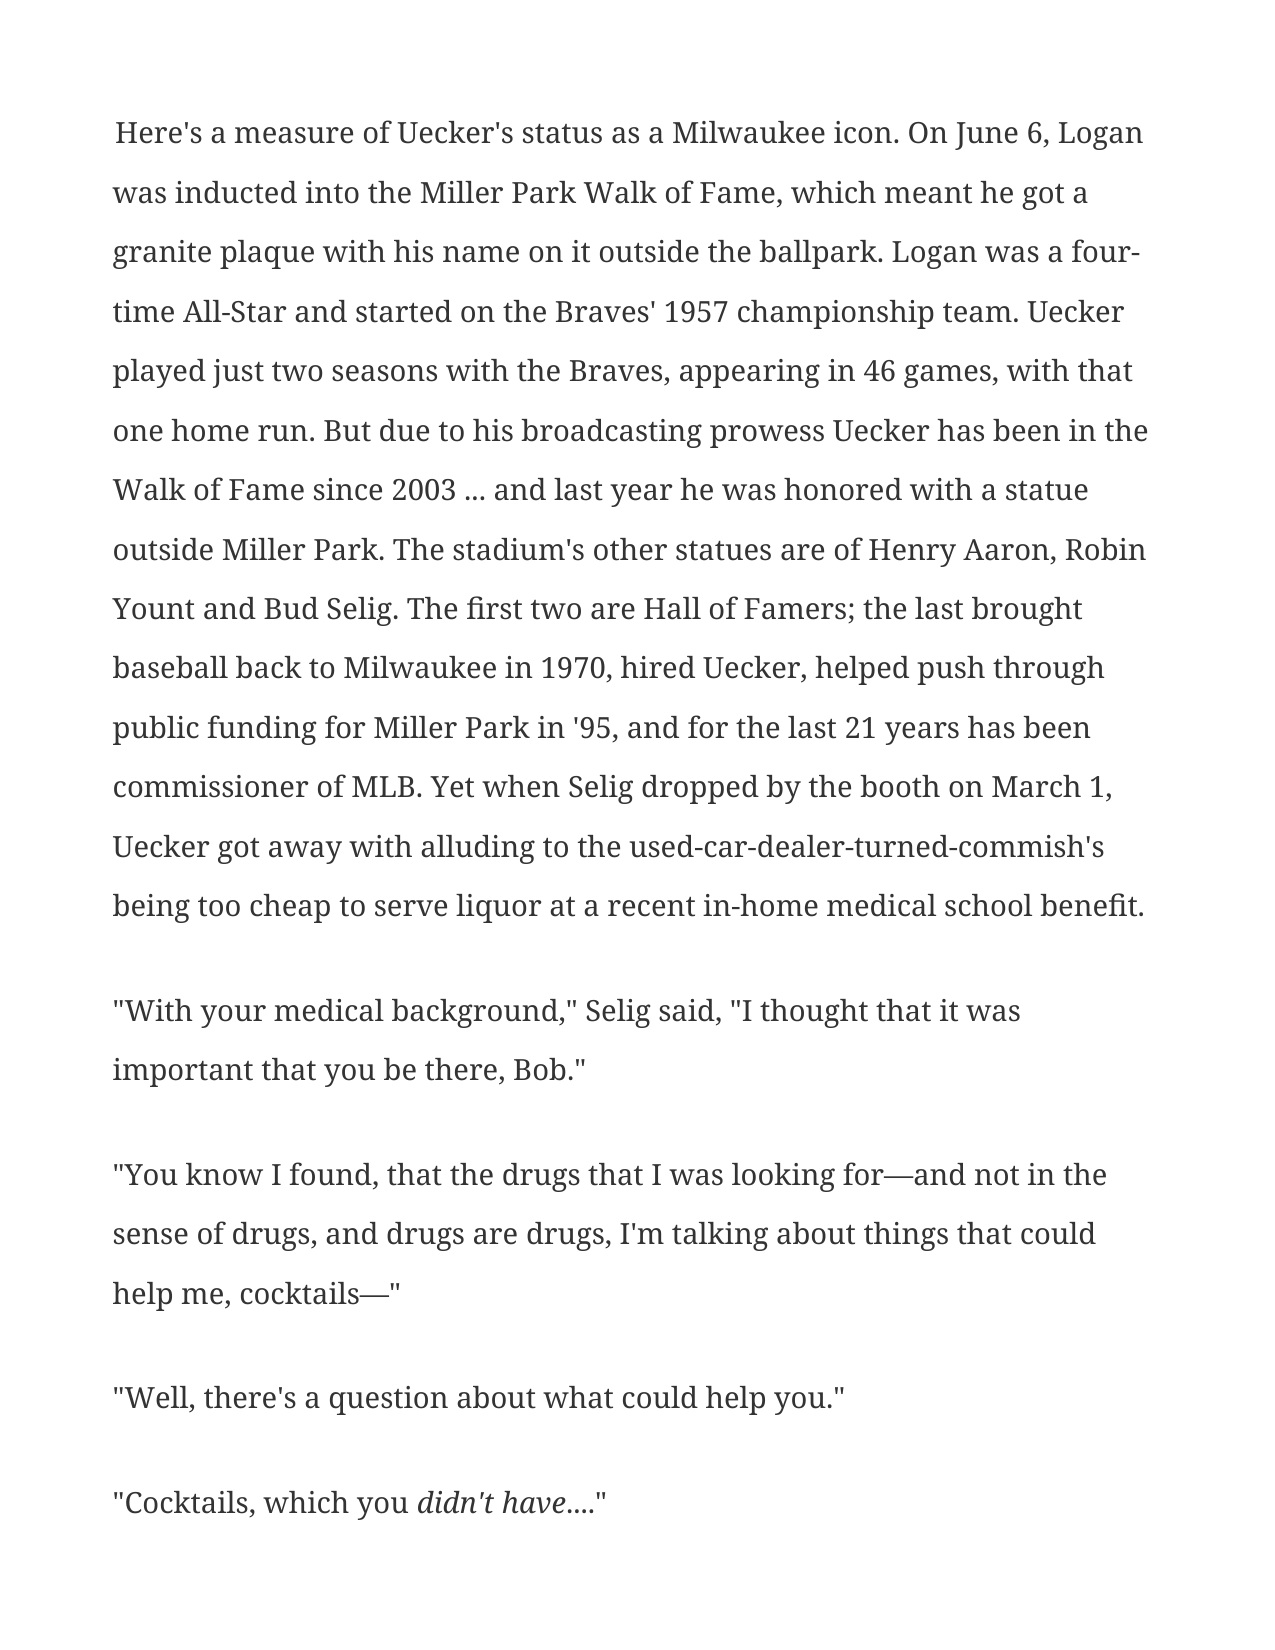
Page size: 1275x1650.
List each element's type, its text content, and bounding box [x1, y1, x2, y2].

text "Cocktails, which you didn't have...." [112, 1482, 1162, 1522]
text "Well, there's a question about what could help you." [112, 1378, 1162, 1417]
text "With your medical background," Selig said, "I thought that it was important that you be there, Bob." [112, 990, 1162, 1089]
text Here's a measure of Uecker's status as a Milwaukee icon. On June 6, Logan was inducted into the Miller Park Walk of Fame, which meant he got a granite plaque with his name on it outside the ballpark. Logan was a four-time All-Star and started on the Braves' 1957 championship team. Uecker played just two seasons with the Braves, appearing in 46 games, with that one home run. But due to his broadcasting prowess Uecker has been in the Walk of Fame since 2003 ... and last year he was honored with a statue outside Miller Park. The stadium's other statues are of Henry Aaron, Robin Yount and Bud Selig. The first two are Hall of Famers; the last brought baseball back to Milwaukee in 1970, hired Uecker, helped push through public funding for Miller Park in '95, and for the last 21 years has been commissioner of MLB. Yet when Selig dropped by the booth on March 1, Uecker got away with alluding to the used-car-dealer-turned-commish's being too cheap to serve liquor at a recent in-home medical school benefit. [112, 112, 1162, 925]
text "You know I found, that the drugs that I was looking for—and not in the sense of drugs, and drugs are drugs, I'm talking about things that could help me, cocktails—" [112, 1154, 1162, 1313]
